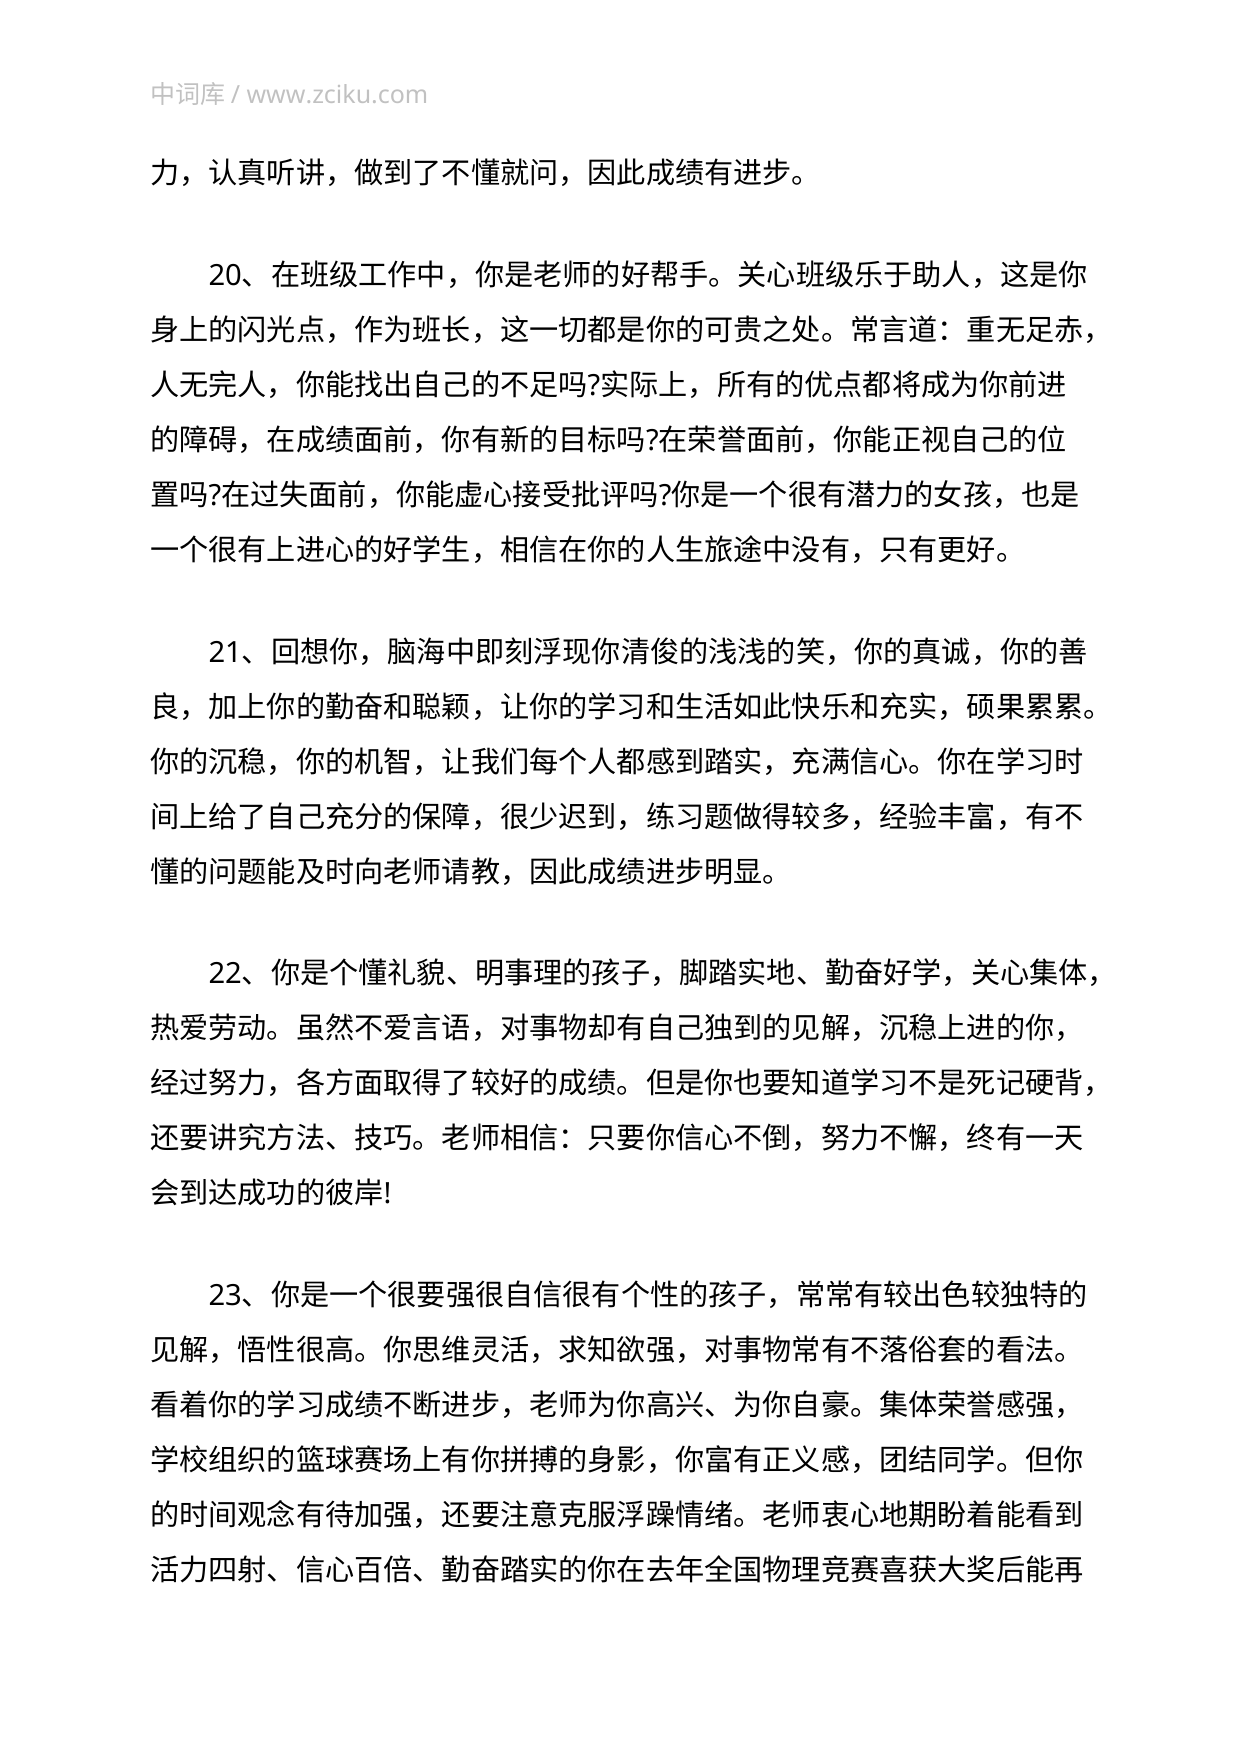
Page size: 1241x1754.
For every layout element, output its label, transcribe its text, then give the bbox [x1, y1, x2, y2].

text 20、在班级工作中，你是老师的好帮手。关心班级乐于助人，这是你身上的闪光点，作为班长，这一切都是你的可贵之处。常言道：重无足赤，人无完人，你能找出自己的不足吗?实际上，所有的优点都将成为你前进的障碍，在成绩面前，你有新的目标吗?在荣誉面前，你能正视自己的位置吗?在过失面前，你能虚心接受批评吗?你是一个很有潜力的女孩，也是一个很有上进心的好学生，相信在你的人生旅途中没有，只有更好。 [150, 252, 1090, 569]
text 22、你是个懂礼貌、明事理的孩子，脚踏实地、勤奋好学，关心集体，热爱劳动。虽然不爱言语，对事物却有自己独到的见解，沉稳上进的你，经过努力，各方面取得了较好的成绩。但是你也要知道学习不是死记硬背，还要讲究方法、技巧。老师相信：只要你信心不倒，努力不懈，终有一天会到达成功的彼岸! [150, 950, 1090, 1212]
text 21、回想你，脑海中即刻浮现你清俊的浅浅的笑，你的真诚，你的善良，加上你的勤奋和聪颖，让你的学习和生活如此快乐和充实，硕果累累。你的沉稳，你的机智，让我们每个人都感到踏实，充满信心。你在学习时间上给了自己充分的保障，很少迟到，练习题做得较多，经验丰富，有不懂的问题能及时向老师请教，因此成绩进步明显。 [150, 628, 1090, 890]
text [150, 150, 1090, 192]
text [150, 1272, 1090, 1588]
